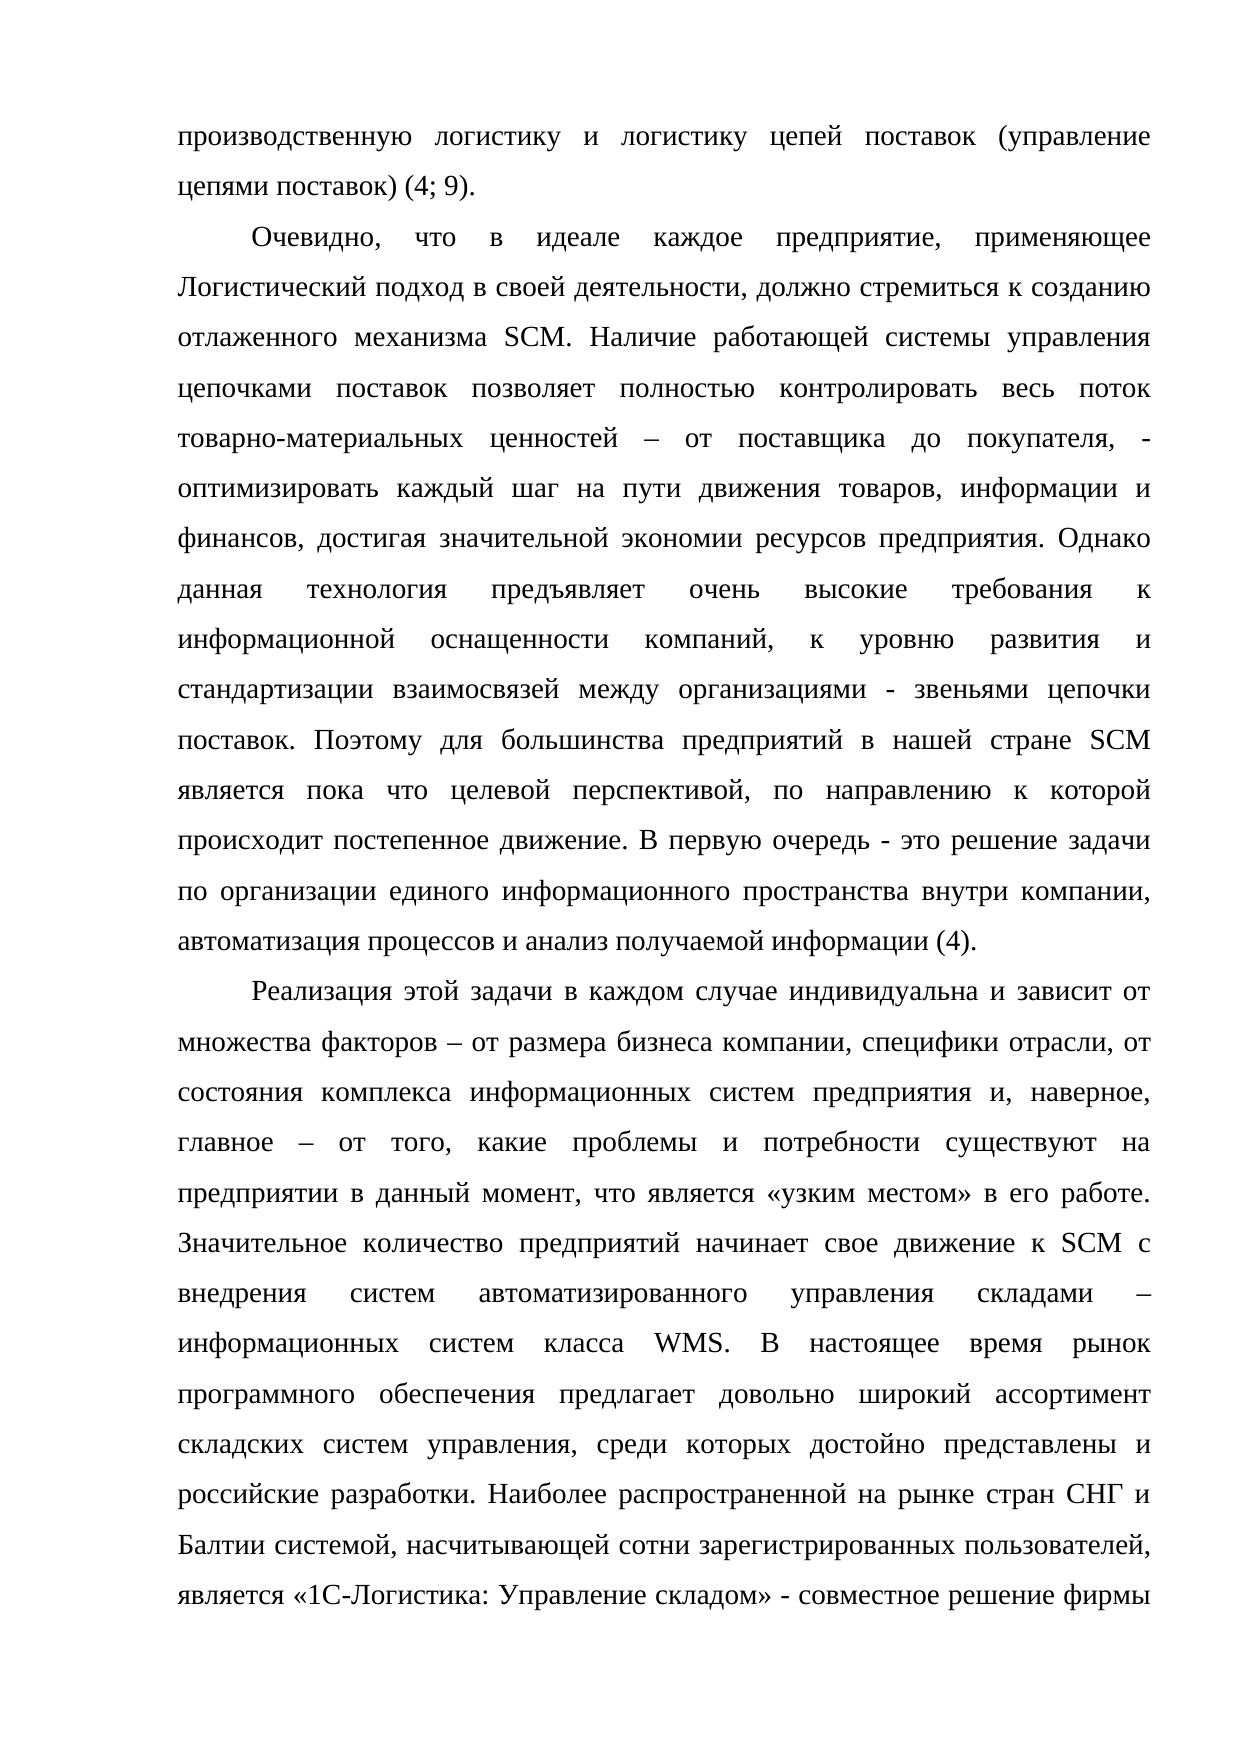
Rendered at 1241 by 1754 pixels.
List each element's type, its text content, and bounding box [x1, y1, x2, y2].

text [177, 118, 1152, 202]
text Очевидно, что в идеале каждое предприятие, применяющее Логистический подход в своей деятельности, должно стремиться к созданию отлаженного механизма SCM. Наличие работающей системы управления цепочками поставок позволяет полностью контролировать весь поток товарно-материальных ценностей – от поставщика до покупателя, - оптимизировать каждый шаг на пути движения товаров, информации и финансов, достигая значительной экономии ресурсов предприятия. Однако данная технология предъявляет очень высокие требования к информационной оснащенности компаний, к уровню развития и стандартизации взаимосвязей между организациями - звеньями цепочки поставок. Поэтому для большинства предприятий в нашей стране SCM является пока что целевой перспективой, по направлению к которой происходит постепенное движение. В первую очередь - это решение задачи по организации единого информационного пространства внутри компании, автоматизация процессов и анализ получаемой информации (4). [177, 219, 1152, 957]
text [177, 973, 1152, 1611]
